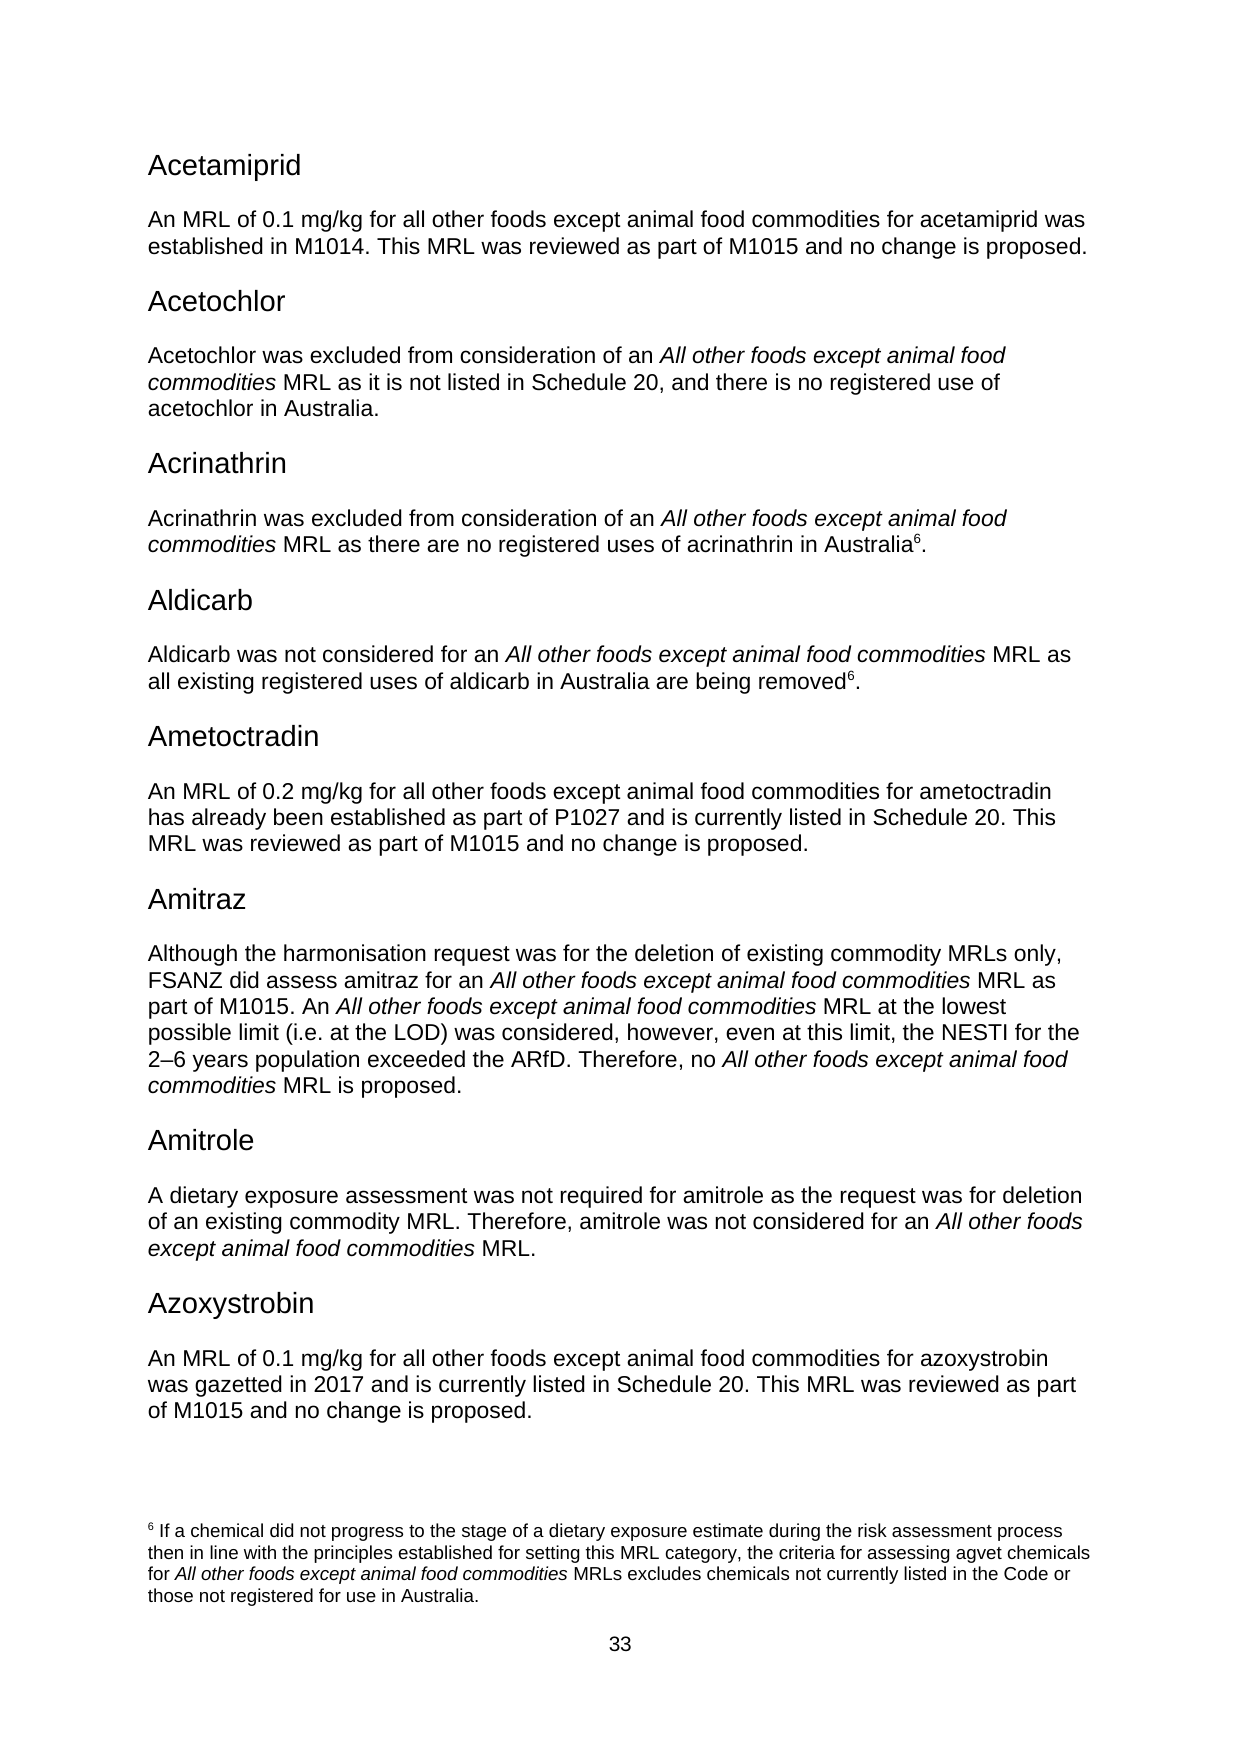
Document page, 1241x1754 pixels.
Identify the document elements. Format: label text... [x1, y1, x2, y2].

text An MRL of 0.1 mg/kg for all other foods except animal food commodities for azoxystrobin was gazetted in 2017 and is currently listed in Schedule 20. This MRL was reviewed as part of M1015 and no change is proposed. [148, 1344, 1092, 1423]
subtitle Acetamiprid [148, 148, 1092, 181]
subtitle Amitraz [148, 882, 1092, 915]
text Although the harmonisation request was for the deletion of existing commodity MRLs only, FSANZ did assess amitraz for an All other foods except animal food commodities MRL as part of M1015. An All other foods except animal food commodities MRL at the lowest possible limit (i.e. at the LOD) was considered, however, even at this limit, the NESTI for the 2–6 years population exceeded the ARfD. Therefore, no All other foods except animal food commodities MRL is proposed. [148, 940, 1092, 1098]
subtitle Aldicarb [148, 583, 1092, 616]
text Acetochlor was excluded from consideration of an All other foods except animal food commodities MRL as it is not listed in Schedule 20, and there is no registered use of acetochlor in Australia. [148, 342, 1092, 422]
text An MRL of 0.2 mg/kg for all other foods except animal food commodities for ametoctradin has already been established as part of P1027 and is currently listed in Schedule 20. This MRL was reviewed as part of M1015 and no change is proposed. [148, 778, 1092, 857]
text A dietary exposure assessment was not required for amitrole as the request was for deletion of an existing commodity MRL. Therefore, amitrole was not considered for an All other foods except animal food commodities MRL. [148, 1182, 1092, 1261]
text Acrinathrin was excluded from consideration of an All other foods except animal food commodities MRL as there are no registered uses of acrinathrin in Australia. [148, 505, 1092, 558]
subtitle Ametoctradin [148, 719, 1092, 753]
subtitle Amitrole [148, 1123, 1092, 1157]
text An MRL of 0.1 mg/kg for all other foods except animal food commodities for acetamiprid was established in M1014. This MRL was reviewed as part of M1015 and no change is proposed. [148, 206, 1092, 259]
subtitle Acetochlor [148, 284, 1092, 317]
subtitle Acrinathrin [148, 447, 1092, 480]
subtitle Azoxystrobin [148, 1286, 1092, 1319]
text Aldicarb was not considered for an All other foods except animal food commodities MRL as all existing registered uses of aldicarb in Australia are being removed6. [148, 641, 1092, 694]
